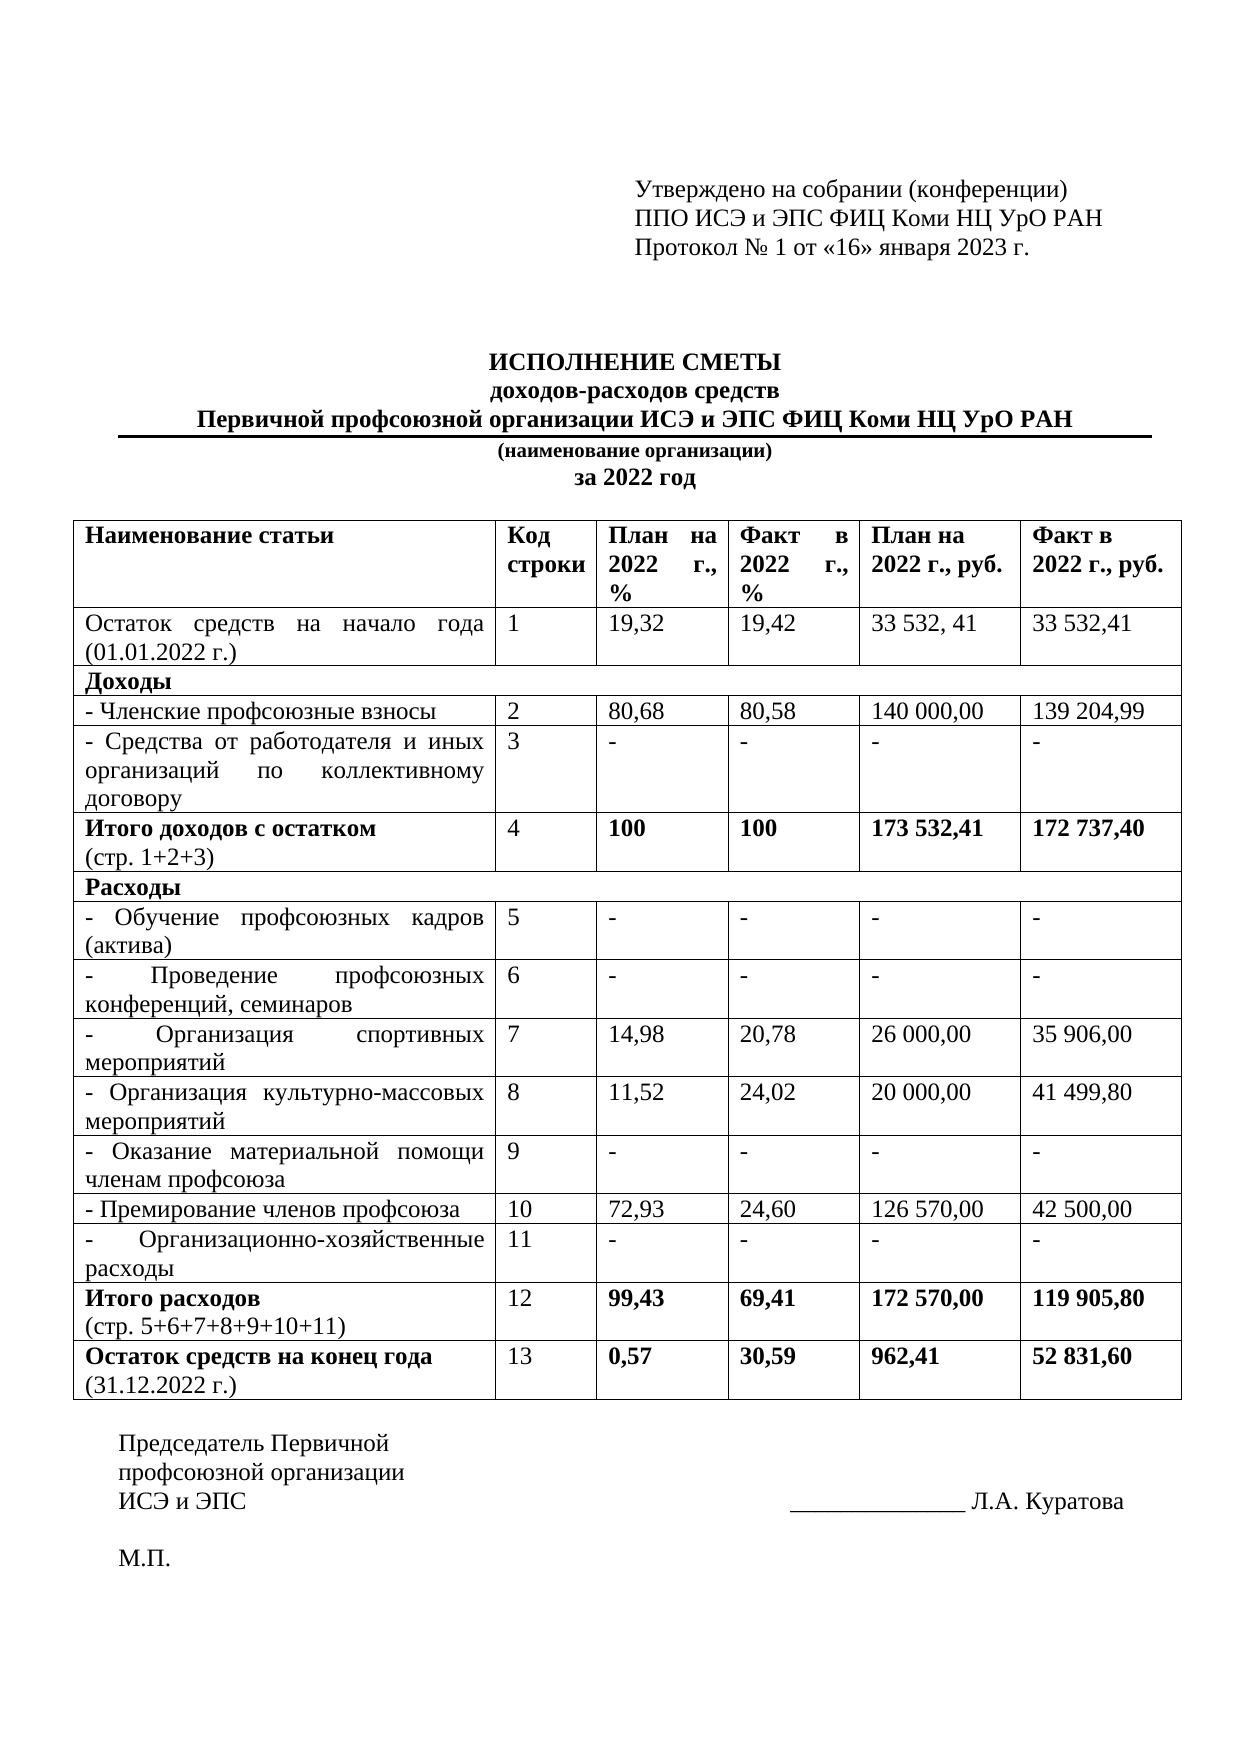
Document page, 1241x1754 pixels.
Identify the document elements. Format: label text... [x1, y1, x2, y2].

table_header План на 2022 г., % [597, 521, 728, 607]
table_cell 99,43 [597, 1283, 728, 1340]
table_cell 35 906,00 [1021, 1019, 1181, 1076]
table_cell - Организация спортивных мероприятий [74, 1019, 495, 1076]
table_cell 126 570,00 [860, 1194, 1020, 1223]
table_cell Итого доходов с остатком (стр. 1+2+3) [74, 813, 495, 871]
table_cell 100 [729, 813, 859, 871]
table_cell Остаток средств на конец года (31.12.2022 г.) [74, 1341, 495, 1399]
table_header Код строки [496, 521, 596, 607]
table_cell 3 [496, 726, 596, 812]
table_cell 80,68 [597, 696, 728, 725]
table_cell - [860, 1136, 1020, 1193]
text за 2022 год [118, 462, 1152, 491]
table_cell 11,52 [597, 1077, 728, 1135]
table_cell - [1021, 960, 1181, 1018]
table_cell 24,02 [729, 1077, 859, 1135]
table_cell Доходы [74, 666, 1181, 695]
text Первичной профсоюзной организации ИСЭ и ЭПС ФИЦ Коми НЦ УрО РАН [118, 404, 1152, 435]
table_cell 69,41 [729, 1283, 859, 1340]
table_cell - [729, 1136, 859, 1193]
table_cell 7 [496, 1019, 596, 1076]
table_cell - Премирование членов профсоюза [74, 1194, 495, 1223]
table_cell 2 [496, 696, 596, 725]
table_cell 80,58 [729, 696, 859, 725]
table_cell 19,32 [597, 608, 728, 665]
table_cell - [597, 1136, 728, 1193]
text Утверждено на собрании (конференции) [561, 174, 1152, 203]
table_cell 0,57 [597, 1341, 728, 1399]
text доходов-расходов средств [118, 375, 1152, 404]
table_cell Итого расходов (стр. 5+6+7+8+9+10+11) [74, 1283, 495, 1340]
table_cell 1 [496, 608, 596, 665]
table_cell 42 500,00 [1021, 1194, 1181, 1223]
table_cell 4 [496, 813, 596, 871]
table_cell - [729, 902, 859, 959]
table_cell 20,78 [729, 1019, 859, 1076]
table_cell - [729, 726, 859, 812]
table_cell - [860, 1224, 1020, 1282]
table_cell - [1021, 1224, 1181, 1282]
table_cell - Проведение профсоюзных конференций, семинаров [74, 960, 495, 1018]
table_cell 26 000,00 [860, 1019, 1020, 1076]
table_cell - [729, 1224, 859, 1282]
text (наименование организации) [118, 438, 1152, 462]
table_cell 19,42 [729, 608, 859, 665]
table_cell 8 [496, 1077, 596, 1135]
table_cell Расходы [74, 872, 1181, 901]
table_cell - Обучение профсоюзных кадров (актива) [74, 902, 495, 959]
table_cell - [860, 960, 1020, 1018]
table_cell 172 570,00 [860, 1283, 1020, 1340]
table_cell 6 [496, 960, 596, 1018]
table_cell 5 [496, 902, 596, 959]
table_cell - [1021, 1136, 1181, 1193]
table_cell 173 532,41 [860, 813, 1020, 871]
table_cell 72,93 [597, 1194, 728, 1223]
table_cell 11 [496, 1224, 596, 1282]
table_cell 962,41 [860, 1341, 1020, 1399]
table_cell 30,59 [729, 1341, 859, 1399]
table_cell Остаток средств на начало года (01.01.2022 г.) [74, 608, 495, 665]
table_cell - Членские профсоюзные взносы [74, 696, 495, 725]
table_cell 12 [496, 1283, 596, 1340]
table_cell 33 532,41 [1021, 608, 1181, 665]
table_cell 14,98 [597, 1019, 728, 1076]
text ИСПОЛНЕНИЕ СМЕТЫ [118, 347, 1152, 375]
text ИСЭ и ЭПС ______________ Л.А. Куратова [118, 1486, 1152, 1515]
text Председатель Первичной [118, 1428, 1152, 1457]
table_cell 33 532, 41 [860, 608, 1020, 665]
table_cell - [860, 726, 1020, 812]
table_cell - [1021, 726, 1181, 812]
table_cell - [597, 726, 728, 812]
table_cell 52 831,60 [1021, 1341, 1181, 1399]
table_cell 119 905,80 [1021, 1283, 1181, 1340]
table_cell 10 [496, 1194, 596, 1223]
table_cell - [597, 960, 728, 1018]
table_cell - [1021, 902, 1181, 959]
table_cell 172 737,40 [1021, 813, 1181, 871]
text ППО ИСЭ и ЭПС ФИЦ Коми НЦ УрО РАН [561, 203, 1152, 232]
table_cell 100 [597, 813, 728, 871]
table_cell - [860, 902, 1020, 959]
table_cell - Организационно-хозяйственные расходы [74, 1224, 495, 1282]
table_cell - [597, 1224, 728, 1282]
table_cell - [729, 960, 859, 1018]
table_header План на 2022 г., руб. [860, 521, 1020, 607]
table_header Наименование статьи [74, 521, 495, 607]
table_cell 140 000,00 [860, 696, 1020, 725]
table_header Факт в 2022 г., % [729, 521, 859, 607]
table_cell - Оказание материальной помощи членам профсоюза [74, 1136, 495, 1193]
table_cell 24,60 [729, 1194, 859, 1223]
text профсоюзной организации [118, 1457, 1152, 1486]
table_cell - Средства от работодателя и иных организаций по коллективному договору [74, 726, 495, 812]
table_cell - [597, 902, 728, 959]
table_cell 139 204,99 [1021, 696, 1181, 725]
table_cell 20 000,00 [860, 1077, 1020, 1135]
table_cell - Организация культурно-массовых мероприятий [74, 1077, 495, 1135]
table_cell 9 [496, 1136, 596, 1193]
table_cell 13 [496, 1341, 596, 1399]
text М.П. [118, 1543, 1152, 1572]
text Протокол № 1 от «16» января 2023 г. [634, 232, 1152, 260]
table_cell 41 499,80 [1021, 1077, 1181, 1135]
table_header Факт в 2022 г., руб. [1021, 521, 1181, 607]
